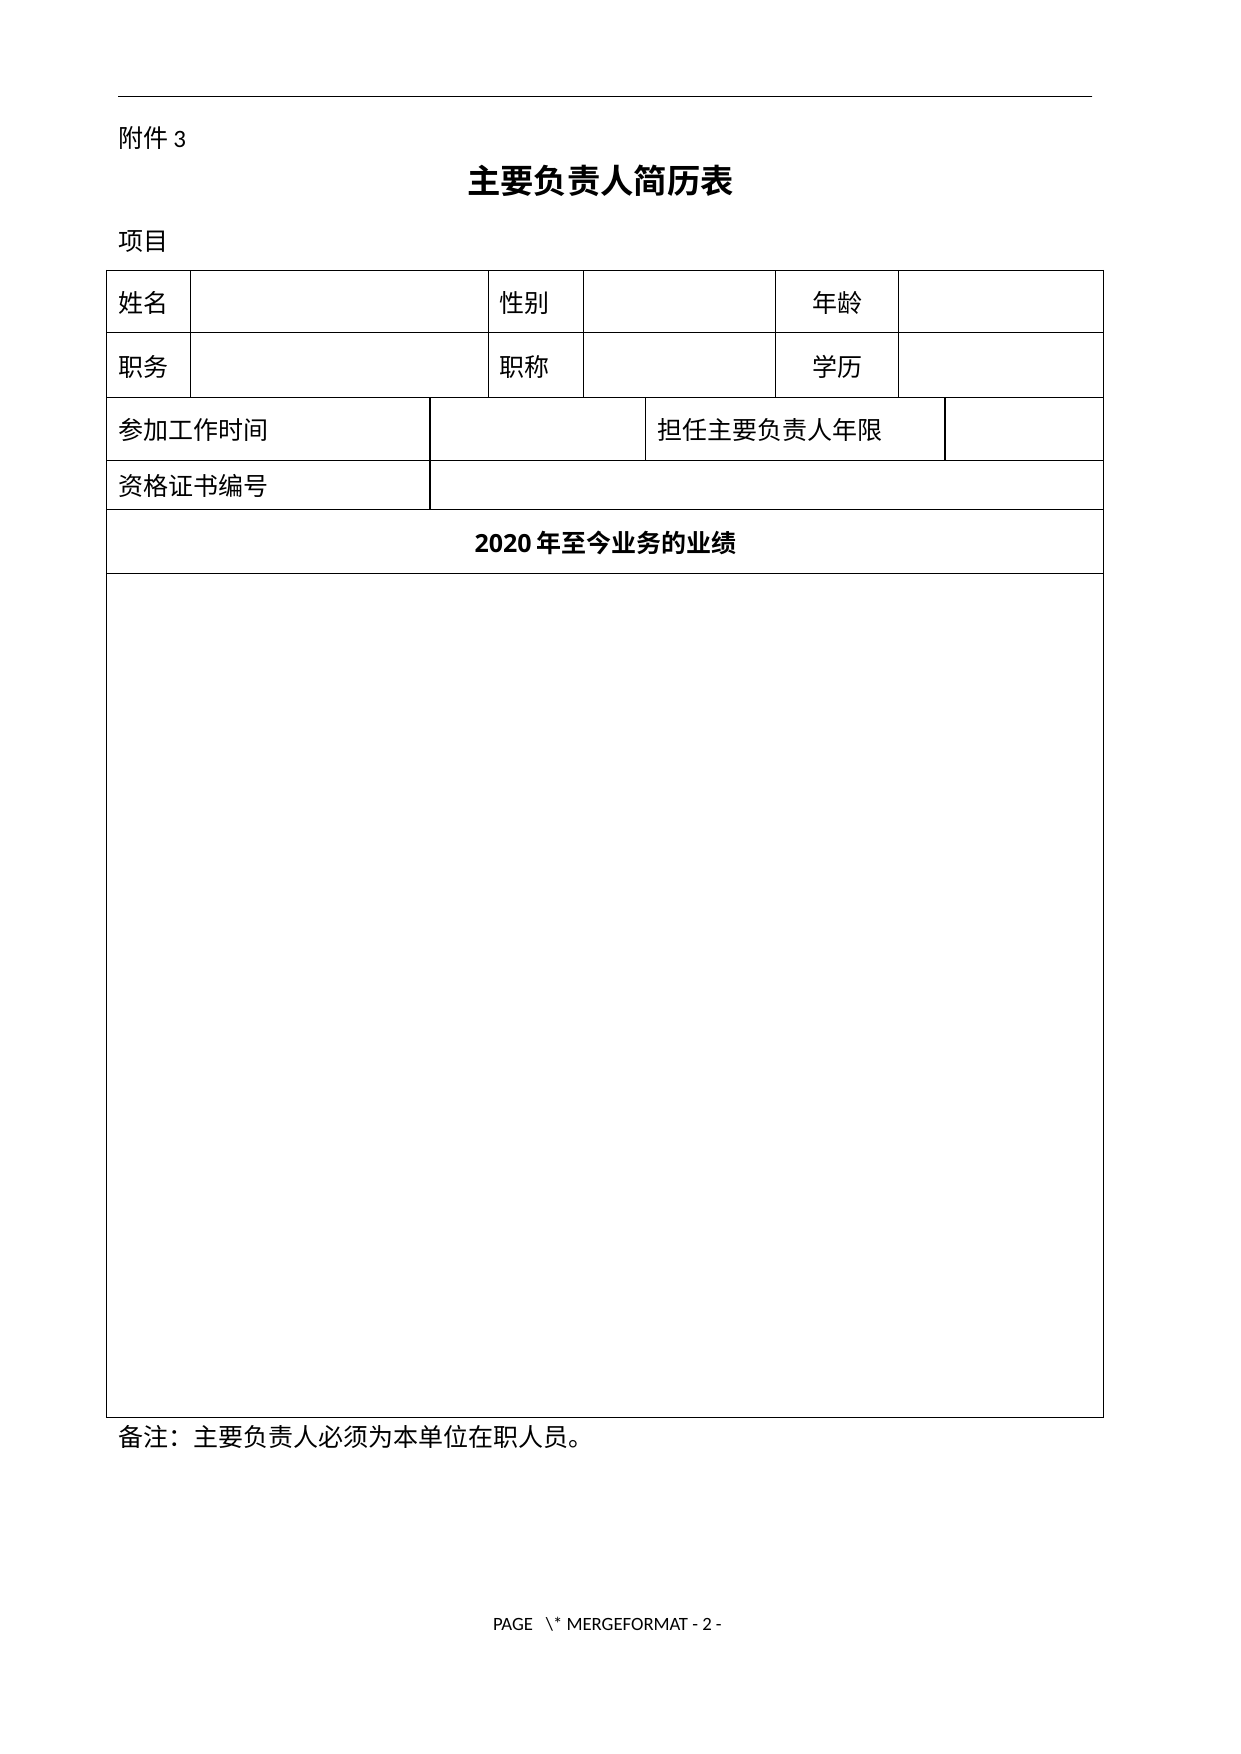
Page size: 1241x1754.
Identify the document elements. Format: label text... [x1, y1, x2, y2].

table_header [899, 271, 1103, 332]
table_header [191, 271, 488, 332]
table_cell [584, 333, 775, 397]
table_header 性别 [489, 271, 583, 332]
table_cell 资格证书编号 [107, 461, 429, 508]
table_cell [107, 574, 1103, 1417]
table_cell [946, 398, 1103, 460]
table_cell [899, 333, 1103, 397]
table_header [584, 271, 775, 332]
text 项目 [118, 221, 1092, 257]
table_header 年龄 [776, 271, 898, 332]
text 附件3 [118, 118, 1092, 154]
table_cell [431, 461, 1103, 508]
table_cell 担任主要负责人年限 [646, 398, 944, 460]
table_cell [191, 333, 488, 397]
table_cell 职务 [107, 333, 190, 397]
table_cell 学历 [776, 333, 898, 397]
table_cell [431, 398, 645, 460]
table_header 姓名 [107, 271, 190, 332]
table_cell 2020年至今业务的业绩 [107, 510, 1103, 573]
table_cell 参加工作时间 [107, 398, 429, 460]
text 备注：主要负责人必须为本单位在职人员。 [118, 1418, 1092, 1454]
table_cell 职称 [489, 333, 583, 397]
text 主要负责人简历表 [108, 154, 1092, 203]
